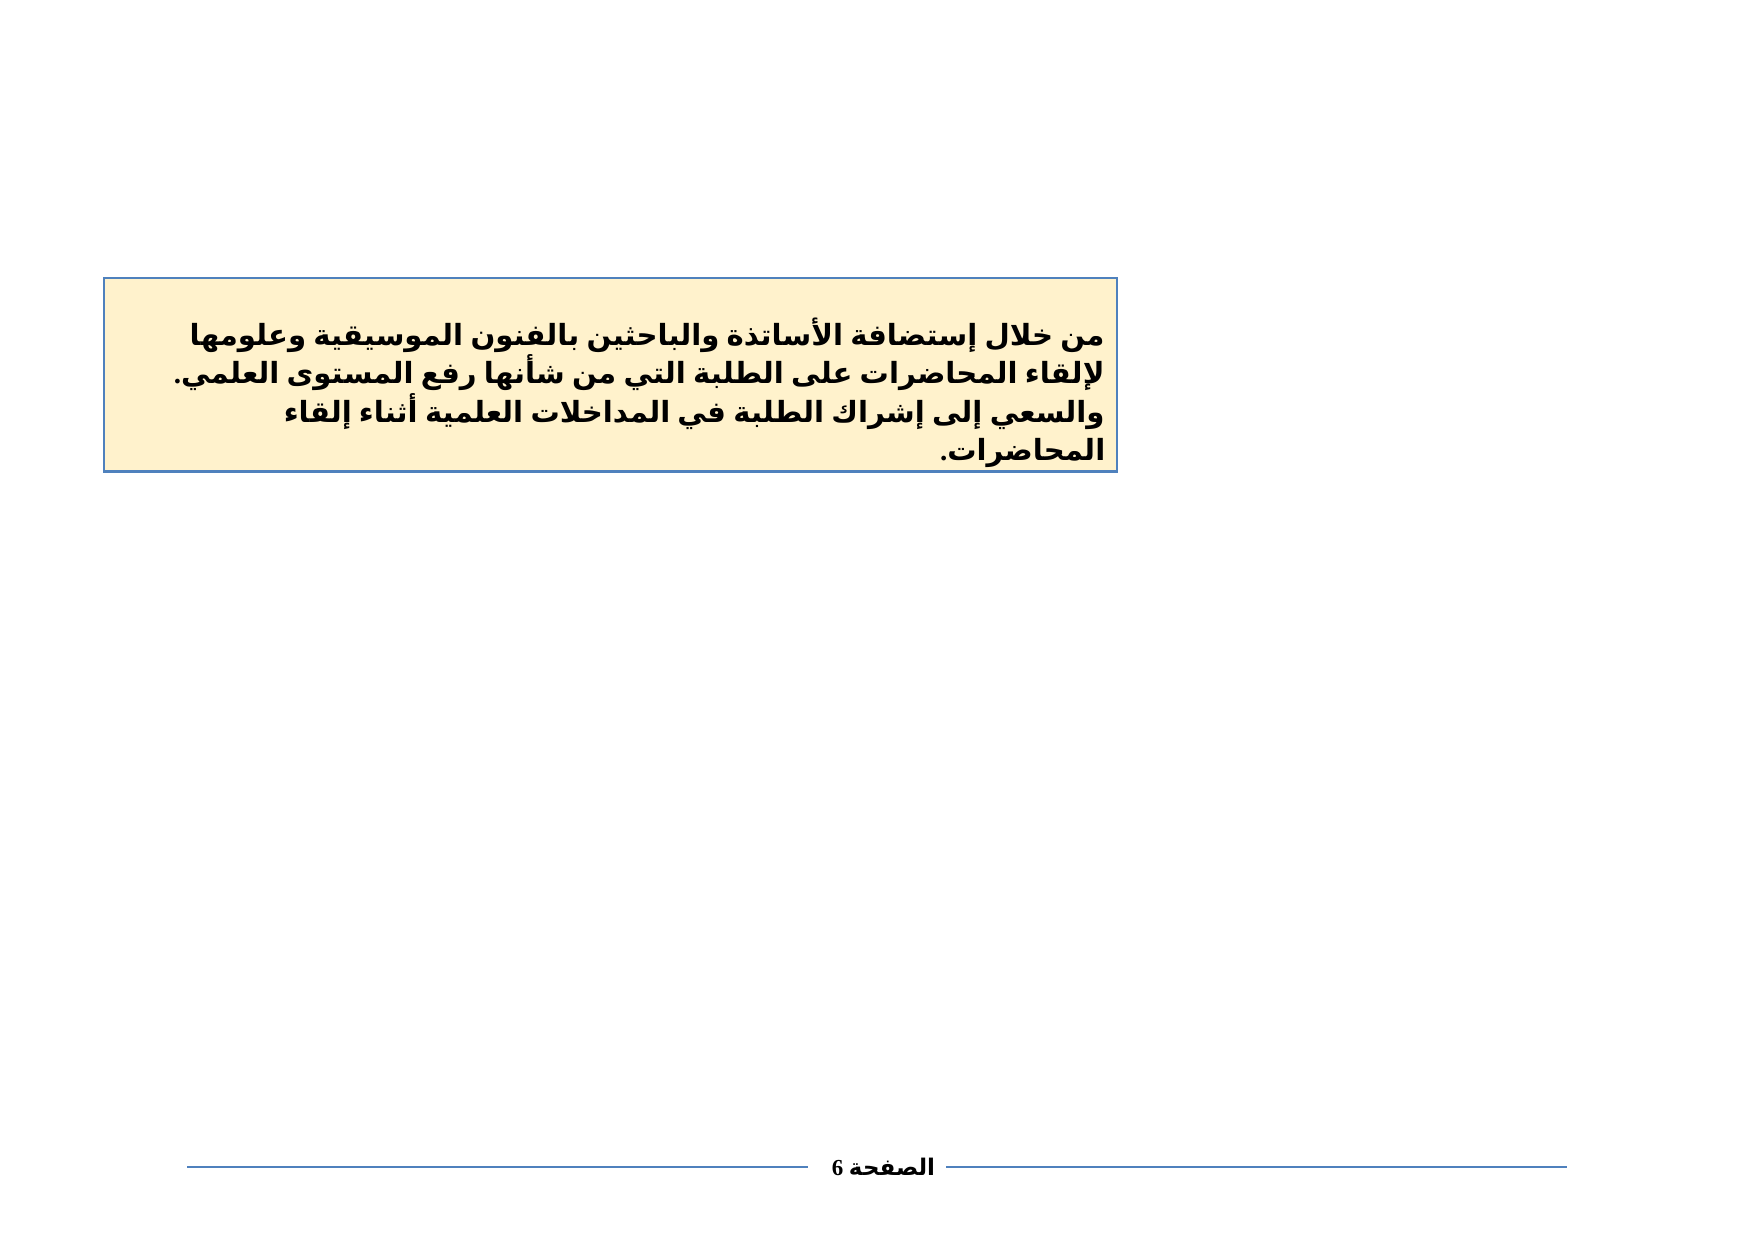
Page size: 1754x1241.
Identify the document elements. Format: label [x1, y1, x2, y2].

table_header [105, 279, 1116, 470]
